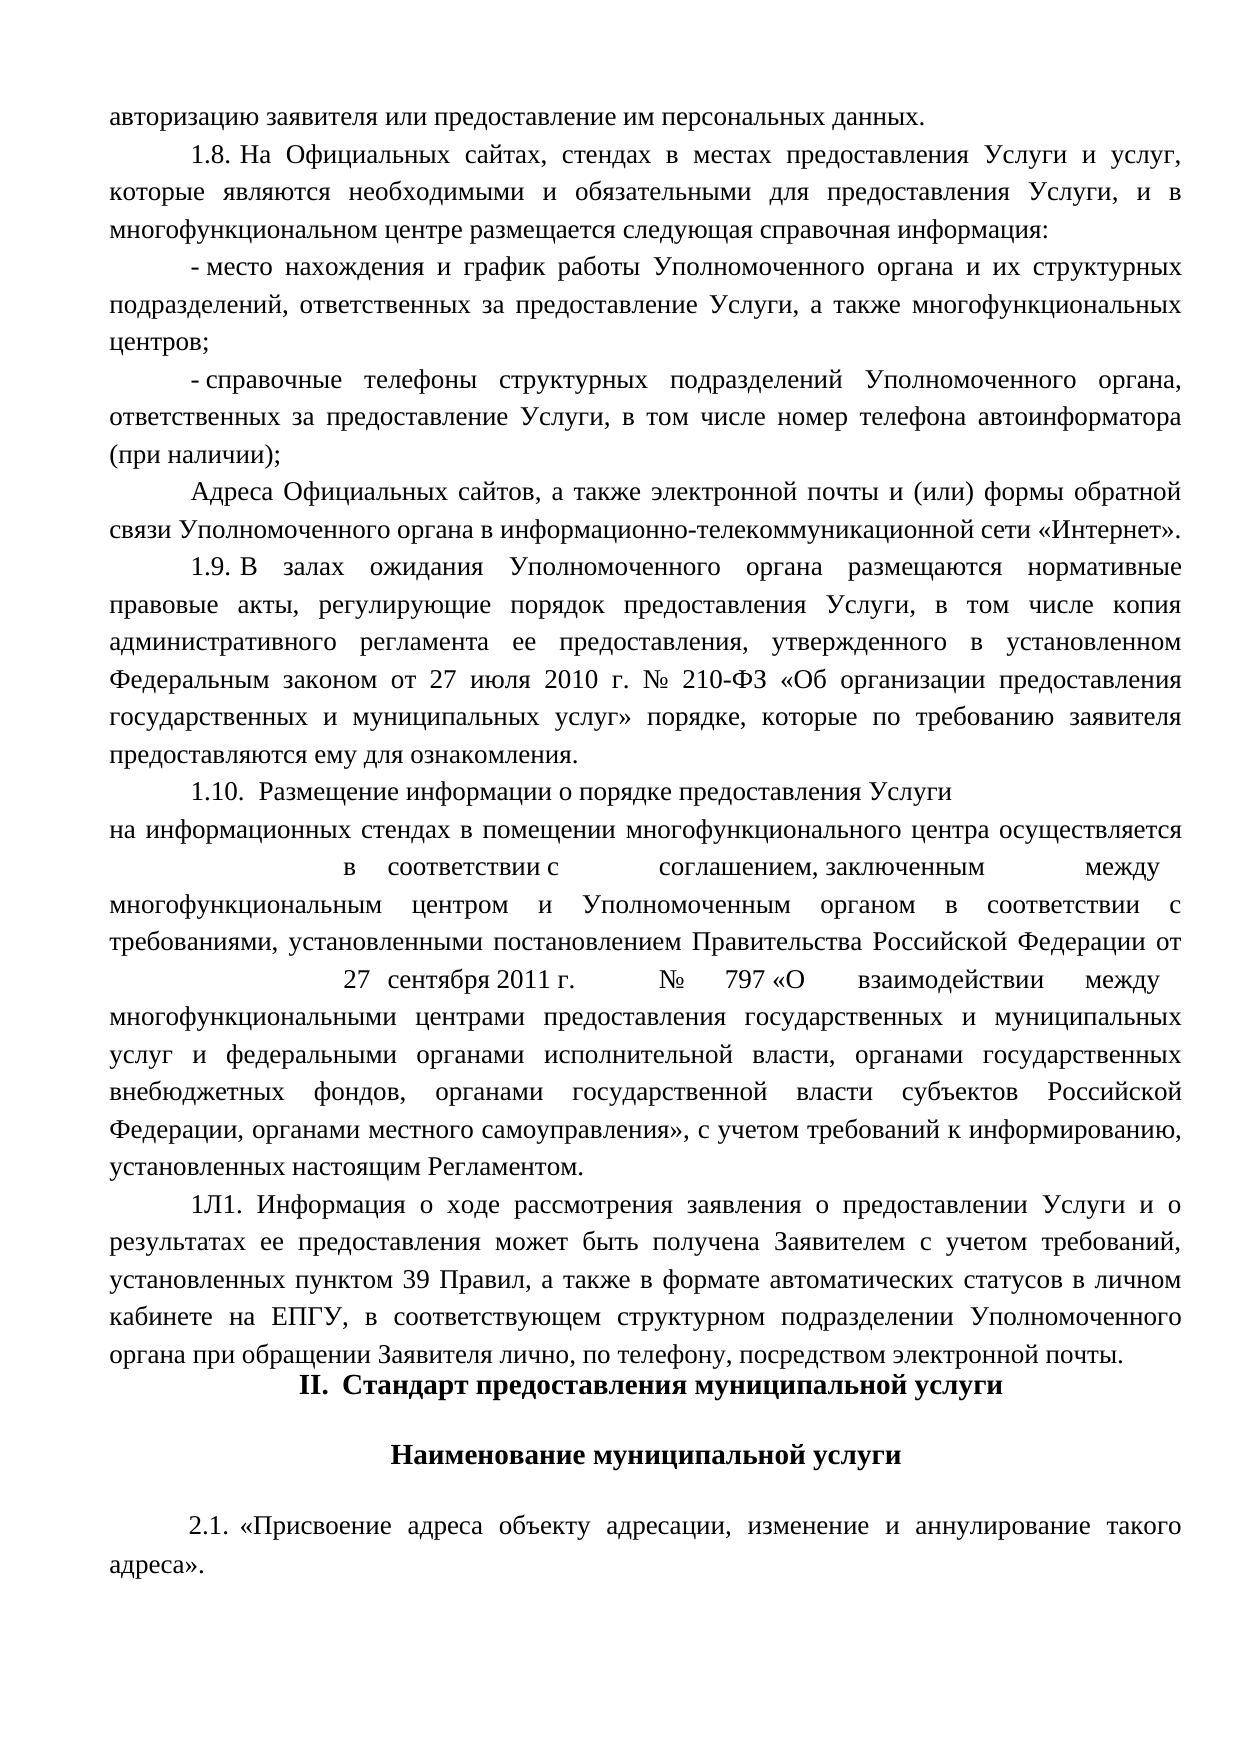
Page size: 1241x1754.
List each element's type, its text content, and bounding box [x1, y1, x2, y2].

list справочные телефоны структурных подразделений Уполномоченного органа, ответственных за предоставление Услуги, в том числе номер телефона автоинформатора (при наличии); [109, 358, 1183, 471]
text 1Л1. Информация о ходе рассмотрения заявления о предоставлении Услуги и о результатах ее предоставления может быть получена Заявителем с учетом требований, установленных пунктом 39 Правил, а также в формате автоматических статусов в личном кабинете на ЕПГУ, в соответствующем структурном подразделении Уполномоченного органа при обращении Заявителя лично, по телефону, посредством электронной почты. [109, 1183, 1183, 1371]
list На Официальных сайтах, стендах в местах предоставления Услуги и услуг, которые являются необходимыми и обязательными для предоставления Услуги, и в многофункциональном центре размещается следующая справочная информация: [109, 133, 1183, 246]
list Стандарт предоставления муниципальной услуги [299, 1371, 1183, 1400]
list «Присвоение адреса объекту адресации, изменение и аннулирование такого адреса». [109, 1504, 1183, 1581]
text многофункциональными центрами предоставления государственных и муниципальных услуг и федеральными органами исполнительной власти, органами государственных внебюджетных фондов, органами государственной власти субъектов Российской Федерации, органами местного самоуправления», с учетом требований к информированию, установленных настоящим Регламентом. [109, 996, 1183, 1183]
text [109, 96, 1183, 133]
text Адреса Официальных сайтов, а также электронной почты и (или) формы обратной связи Уполномоченного органа в информационно-телекоммуникационной сети «Интернет». [109, 471, 1183, 546]
list В залах ожидания Уполномоченного органа размещаются нормативные правовые акты, регулирующие порядок предоставления Услуги, в том числе копия административного регламента ее предоставления, утвержденного в установленном Федеральным законом от 27 июля 2010 г. № 210-ФЗ «Об организации предоставления государственных и муниципальных услуг» порядке, которые по требованию заявителя предоставляются ему для ознакомления. [109, 546, 1183, 771]
text Наименование муниципальной услуги [109, 1441, 1183, 1471]
list Размещение информации о порядке предоставления Услуги [109, 771, 1183, 808]
list место нахождения и график работы Уполномоченного органа и их структурных подразделений, ответственных за предоставление Услуги, а также многофункциональных центров; [109, 246, 1183, 358]
text многофункциональным центром и Уполномоченным органом в соответствии с требованиями, установленными постановлением Правительства Российской Федерации от 27 сентября 2011 г. № 797 «О взаимодействии между [109, 883, 1183, 996]
text на информационных стендах в помещении многофункционального центра осуществляется в соответствии с соглашением, заключенным между [109, 808, 1183, 883]
